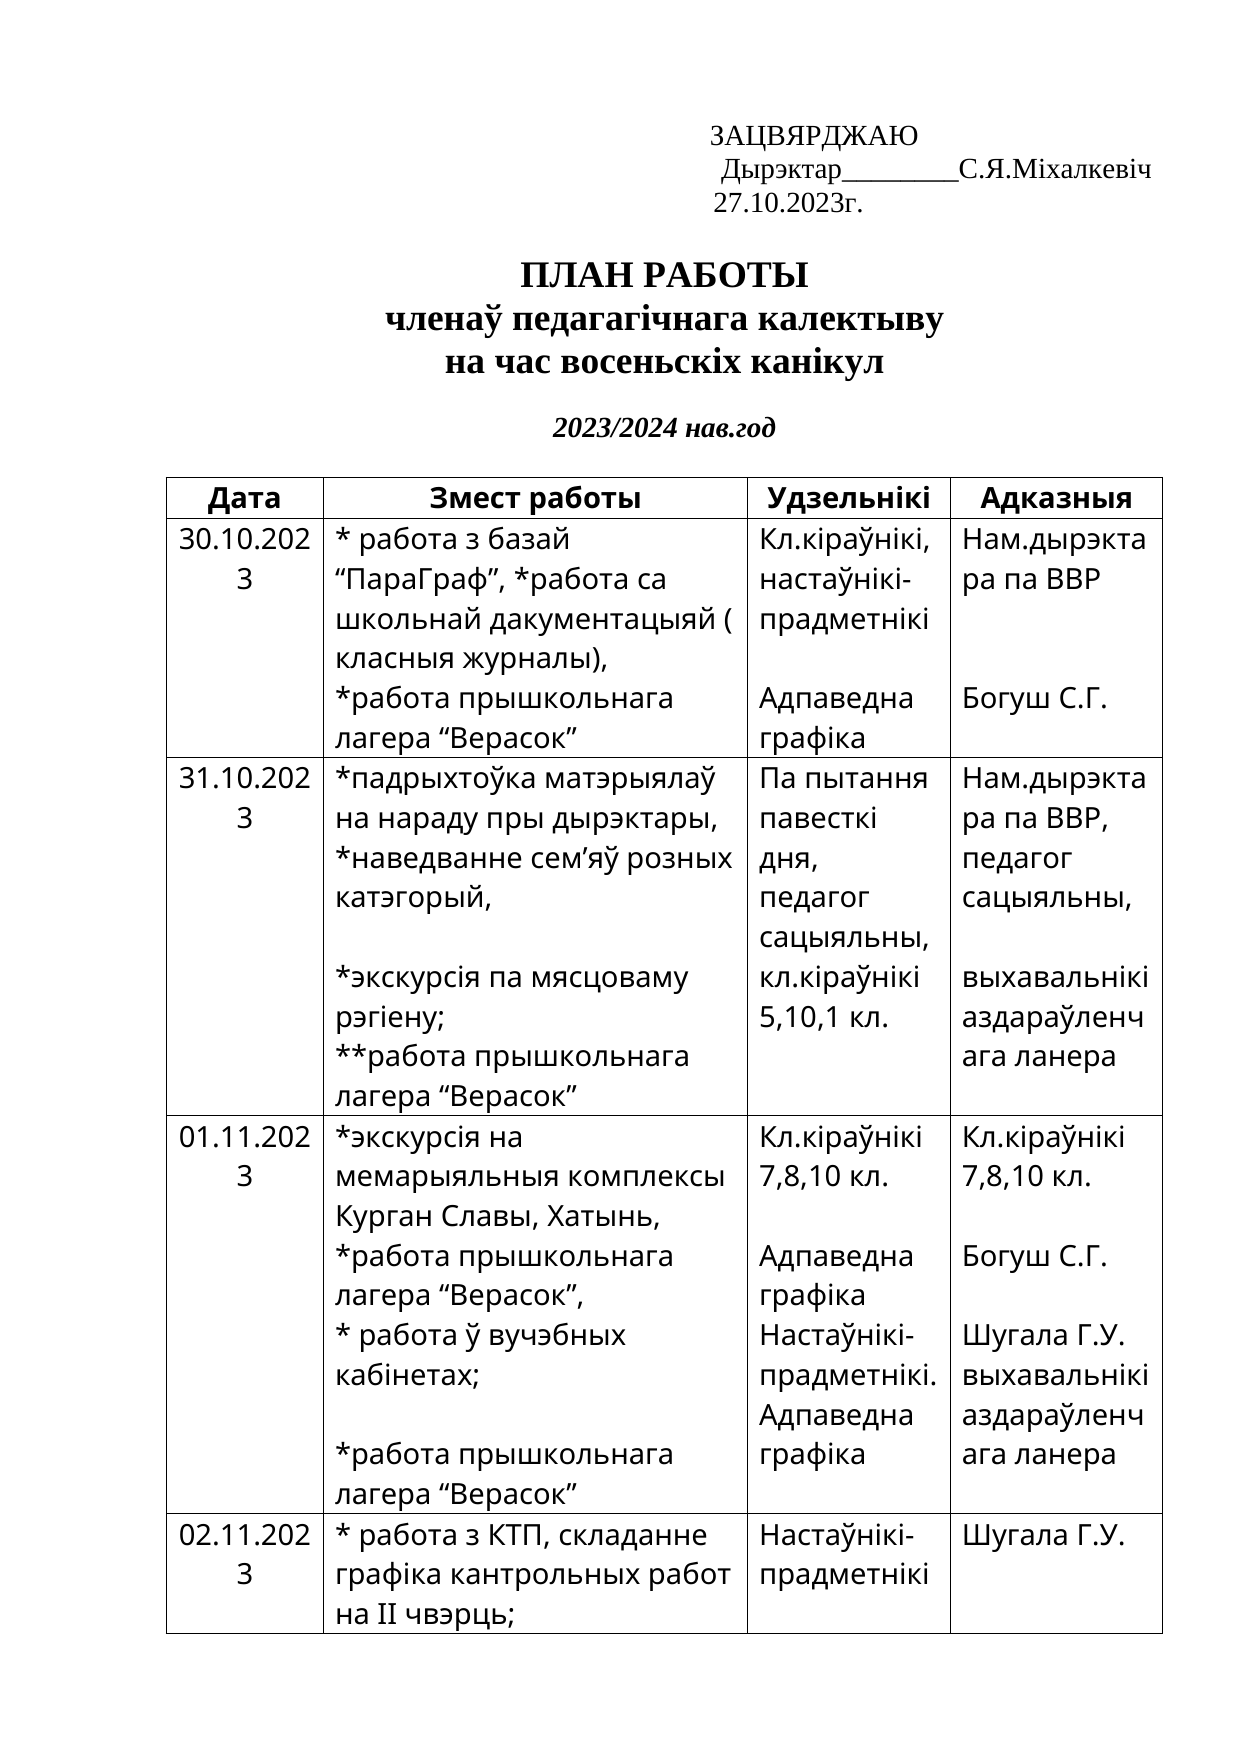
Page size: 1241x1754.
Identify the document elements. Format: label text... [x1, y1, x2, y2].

text 2023/2024 нав.год [177, 410, 1152, 443]
text Дырэктар________С.Я.Міхалкевіч [177, 152, 1152, 185]
text членаў педагагічнага калектыву [177, 295, 1152, 338]
table_header Удзельнікі [748, 478, 950, 517]
table_cell Нам.дырэктара па ВВР, педагог сацыяльны, выхавальнікі аздараўленчага ланера [951, 758, 1162, 1115]
text 27.10.2023г. [177, 185, 1152, 219]
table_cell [951, 1514, 1162, 1633]
table_cell 01.11.2023 [167, 1116, 323, 1513]
table_cell *падрыхтоўка матэрыялаў на нараду пры дырэктары, *наведванне сем’яў розных катэгорый, *экскурсія па мясцоваму рэгіену; **работа прышкольнага лагера “Верасок” [324, 758, 747, 1115]
table_header Змест работы [324, 478, 747, 517]
table_cell Кл.кіраўнікі 7,8,10 кл. Богуш С.Г. Шугала Г.У. выхавальнікі аздараўленчага ланера [951, 1116, 1162, 1513]
table_cell 31.10.2023 [167, 758, 323, 1115]
table_cell Нам.дырэктара па ВВР Богуш С.Г. [951, 519, 1162, 757]
text ЗАЦВЯРДЖАЮ [177, 118, 1152, 152]
table_cell 02.11.2023 [167, 1514, 323, 1633]
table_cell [324, 1514, 747, 1633]
table_cell Кл.кіраўнікі 7,8,10 кл. Адпаведна графіка Настаўнікі-прадметнікі. Адпаведна графіка [748, 1116, 950, 1513]
table_cell 30.10.2023 [167, 519, 323, 757]
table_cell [748, 1514, 950, 1633]
table_header Адказныя [951, 478, 1162, 517]
table_cell Па пытання павесткі дня, педагог сацыяльны, кл.кіраўнікі 5,10,1 кл. [748, 758, 950, 1115]
table_cell * работа з базай “ПараГраф”, *работа са школьнай дакументацыяй ( класныя журналы), *работа прышкольнага лагера “Верасок” [324, 519, 747, 757]
table_cell *экскурсія на мемарыяльныя комплексы Курган Славы, Хатынь, *работа прышкольнага лагера “Верасок”, * работа ў вучэбных кабінетах; *работа прышкольнага лагера “Верасок” [324, 1116, 747, 1513]
text ПЛАН РАБОТЫ [177, 252, 1152, 295]
text на час восеньскіх канікул [177, 338, 1152, 382]
table_cell Кл.кіраўнікі, настаўнікі-прадметнікі Адпаведна графіка [748, 519, 950, 757]
table_header Дата [167, 478, 323, 517]
